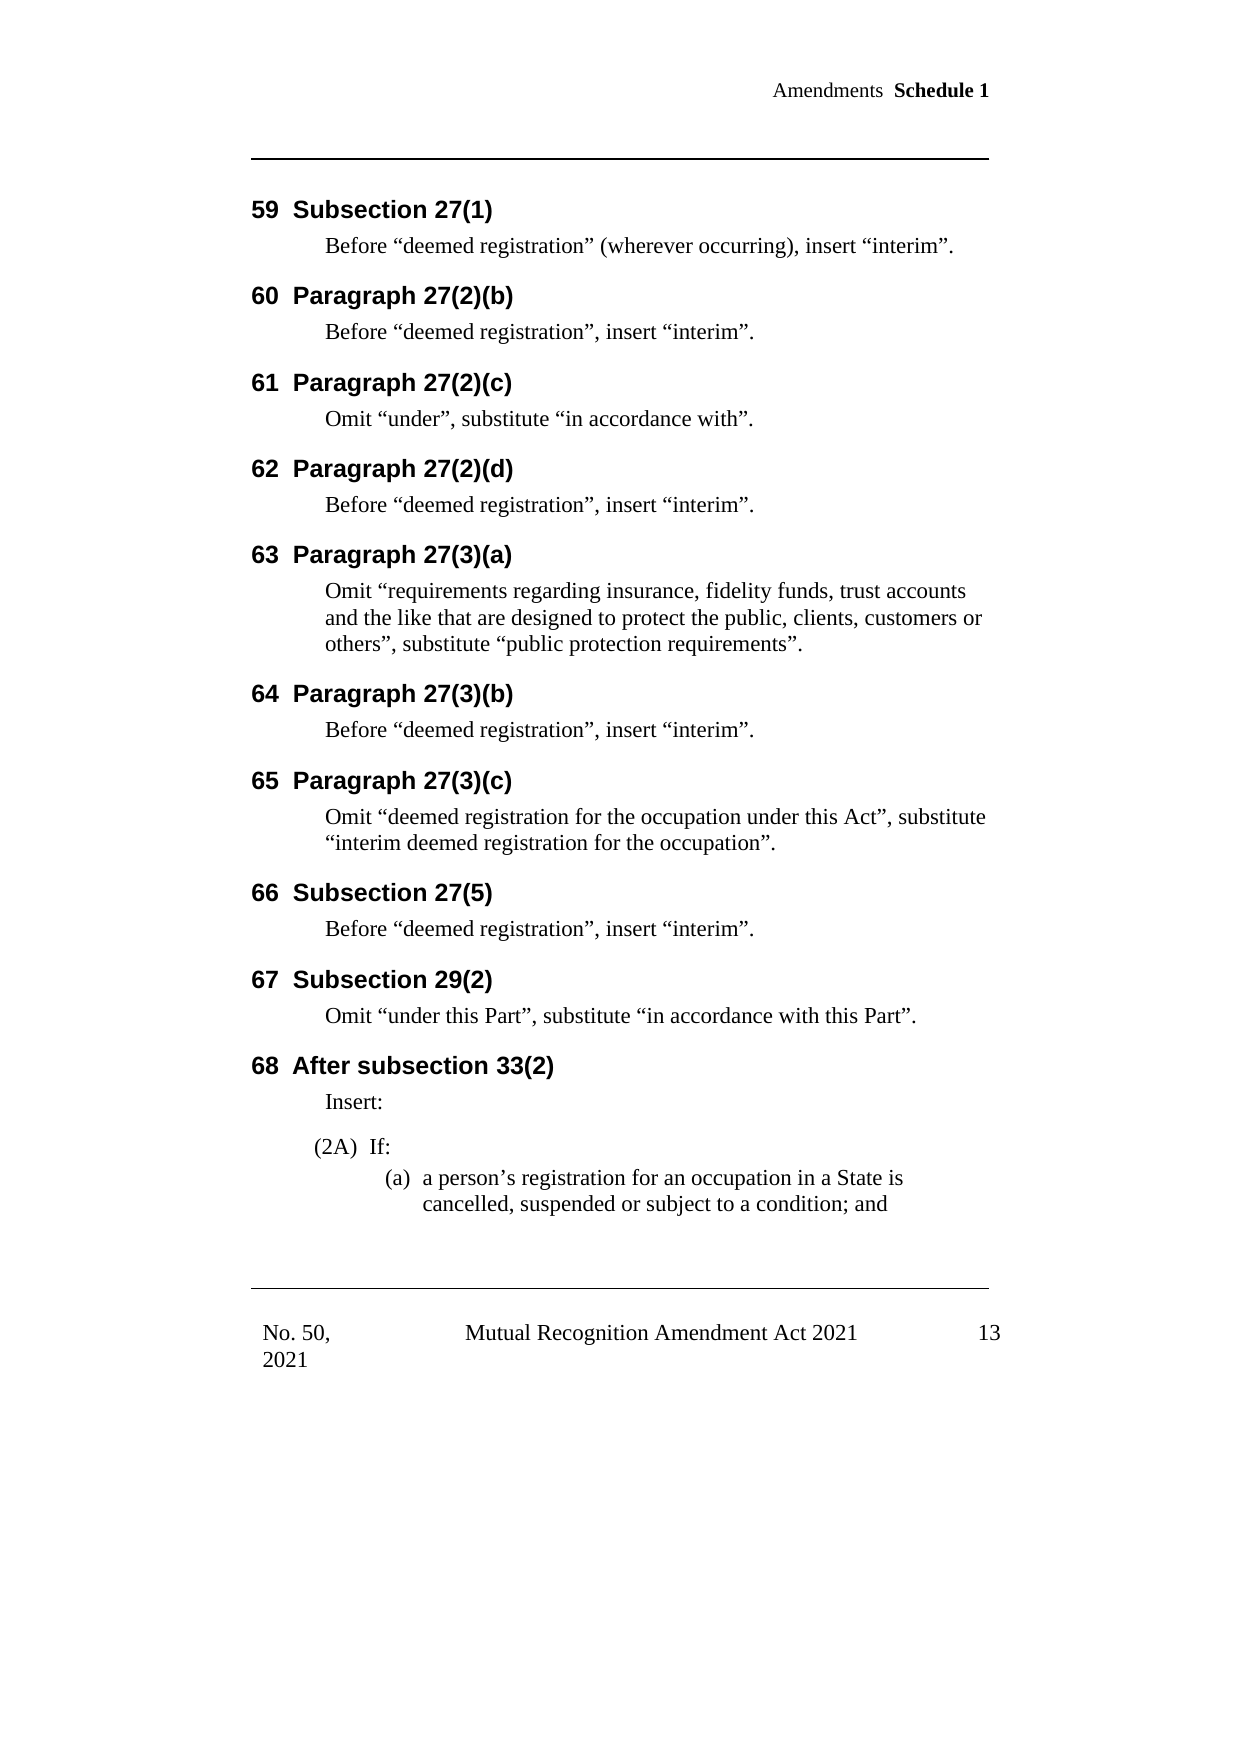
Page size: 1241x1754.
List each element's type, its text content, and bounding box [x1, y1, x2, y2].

text 66 Subsection 27(5) [251, 878, 989, 907]
text Insert: [325, 1088, 989, 1114]
text Before “deemed registration”, insert “interim”. [325, 491, 989, 517]
text 67 Subsection 29(2) [251, 965, 989, 993]
text 65 Paragraph 27(3)(c) [251, 766, 989, 794]
text Before “deemed registration”, insert “interim”. [325, 716, 989, 743]
text Before “deemed registration”, insert “interim”. [325, 916, 989, 942]
text Omit “under this Part”, substitute “in accordance with this Part”. [325, 1002, 989, 1028]
text 68 After subsection 33(2) [251, 1051, 989, 1080]
text Omit “requirements regarding insurance, fidelity funds, trust accounts and the like that are designed to protect the public, clients, customers or others”, substitute “public protection requirements”. [325, 577, 989, 656]
text 60 Paragraph 27(2)(b) [251, 281, 989, 310]
text 61 Paragraph 27(2)(c) [251, 368, 989, 396]
text Omit “under”, substitute “in accordance with”. [325, 405, 989, 431]
text 64 Paragraph 27(3)(b) [251, 679, 989, 708]
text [325, 318, 989, 345]
text 63 Paragraph 27(3)(a) [251, 540, 989, 569]
text (a) a person’s registration for an occupation in a State is cancelled, suspended or subject to a condition; and [251, 1164, 989, 1217]
text 62 Paragraph 27(2)(d) [251, 454, 989, 483]
text Before “deemed registration” (wherever occurring), insert “interim”. [325, 232, 989, 258]
text 59 Subsection 27(1) [251, 195, 989, 224]
text Omit “deemed registration for the occupation under this Act”, substitute “interim deemed registration for the occupation”. [325, 803, 989, 856]
text (2A) If: [251, 1133, 989, 1160]
